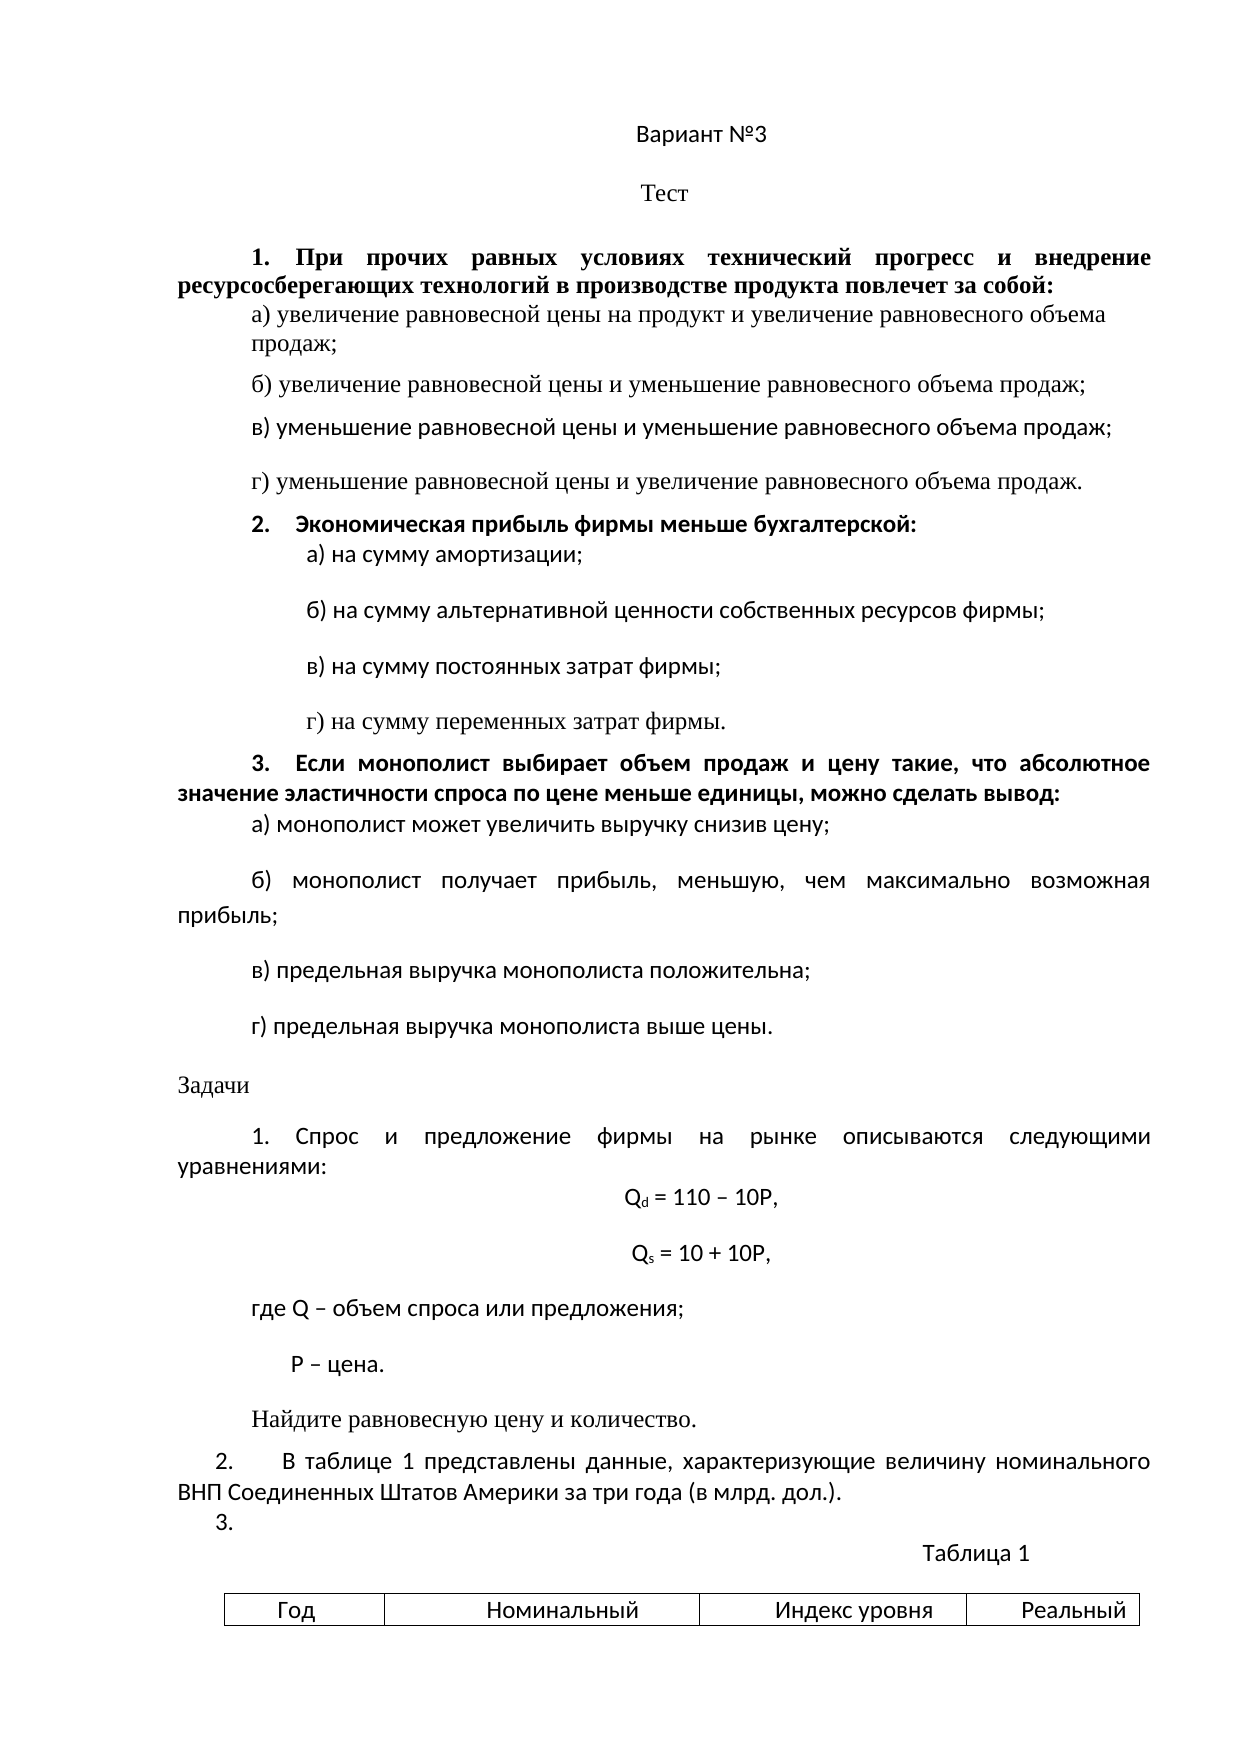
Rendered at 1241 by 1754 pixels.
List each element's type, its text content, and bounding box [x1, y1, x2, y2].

list В таблице 1 представлены данные, характеризующие величину номинального ВНП Соединенных Штатов Америки за три года (в млрд. дол.). [177, 1446, 1152, 1507]
table_header Год [225, 1594, 384, 1624]
table_header Реальный ВНП [967, 1594, 1139, 1624]
list При прочих равных условиях технический прогресс и внедрение ресурсосберегающих технологий в производстве продукта повлечет за собой: [177, 242, 1152, 299]
text Qs = 10 + 10Р, [177, 1237, 1152, 1267]
text а) увеличение равновесной цены на продукт и увеличение равновесного объема продаж; [251, 299, 1152, 357]
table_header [700, 1594, 966, 1624]
text г) предельная выручка монополиста выше цены. [177, 1011, 1152, 1041]
text а) на сумму амортизации; [251, 538, 1152, 569]
text б) монополист получает прибыль, меньшую, чем максимально возможная прибыль; [177, 864, 1152, 929]
text в) уменьшение равновесной цены и уменьшение равновесного объема продаж; [251, 411, 1152, 441]
text Найдите равновесную цену и количество. [177, 1404, 1152, 1433]
list Экономическая прибыль фирмы меньше бухгалтерской: [177, 508, 1152, 538]
text Таблица 1 [177, 1537, 1152, 1568]
subtitle Тест [177, 178, 1152, 207]
text а) монополист может увеличить выручку снизив цену; [177, 808, 1152, 838]
text Р – цена. [177, 1348, 1152, 1379]
text б) на сумму альтернативной ценности собственных ресурсов фирмы; [251, 594, 1152, 624]
table_header Номинальный ВНП [385, 1594, 699, 1624]
text Qd = 110 – 10Р, [177, 1181, 1152, 1211]
list Если монополист выбирает объем продаж и цену такие, что абсолютное значение эластичности спроса по цене меньше единицы, можно сделать вывод: [177, 747, 1152, 808]
text б) увеличение равновесной цены и уменьшение равновесного объема продаж; [251, 369, 1152, 398]
text г) уменьшение равновесной цены и увеличение равновесного объема продаж. [251, 466, 1152, 495]
text где Q – объем спроса или предложения; [177, 1293, 1152, 1323]
text Вариант №3 [177, 118, 1152, 149]
text в) на сумму постоянных затрат фирмы; [251, 650, 1152, 680]
text г) на сумму переменных затрат фирмы. [251, 706, 1152, 734]
text в) предельная выручка монополиста положительна; [177, 955, 1152, 985]
subtitle Задачи [177, 1071, 1152, 1099]
list Спрос и предложение фирмы на рынке описываются следующими уравнениями: [177, 1120, 1152, 1181]
